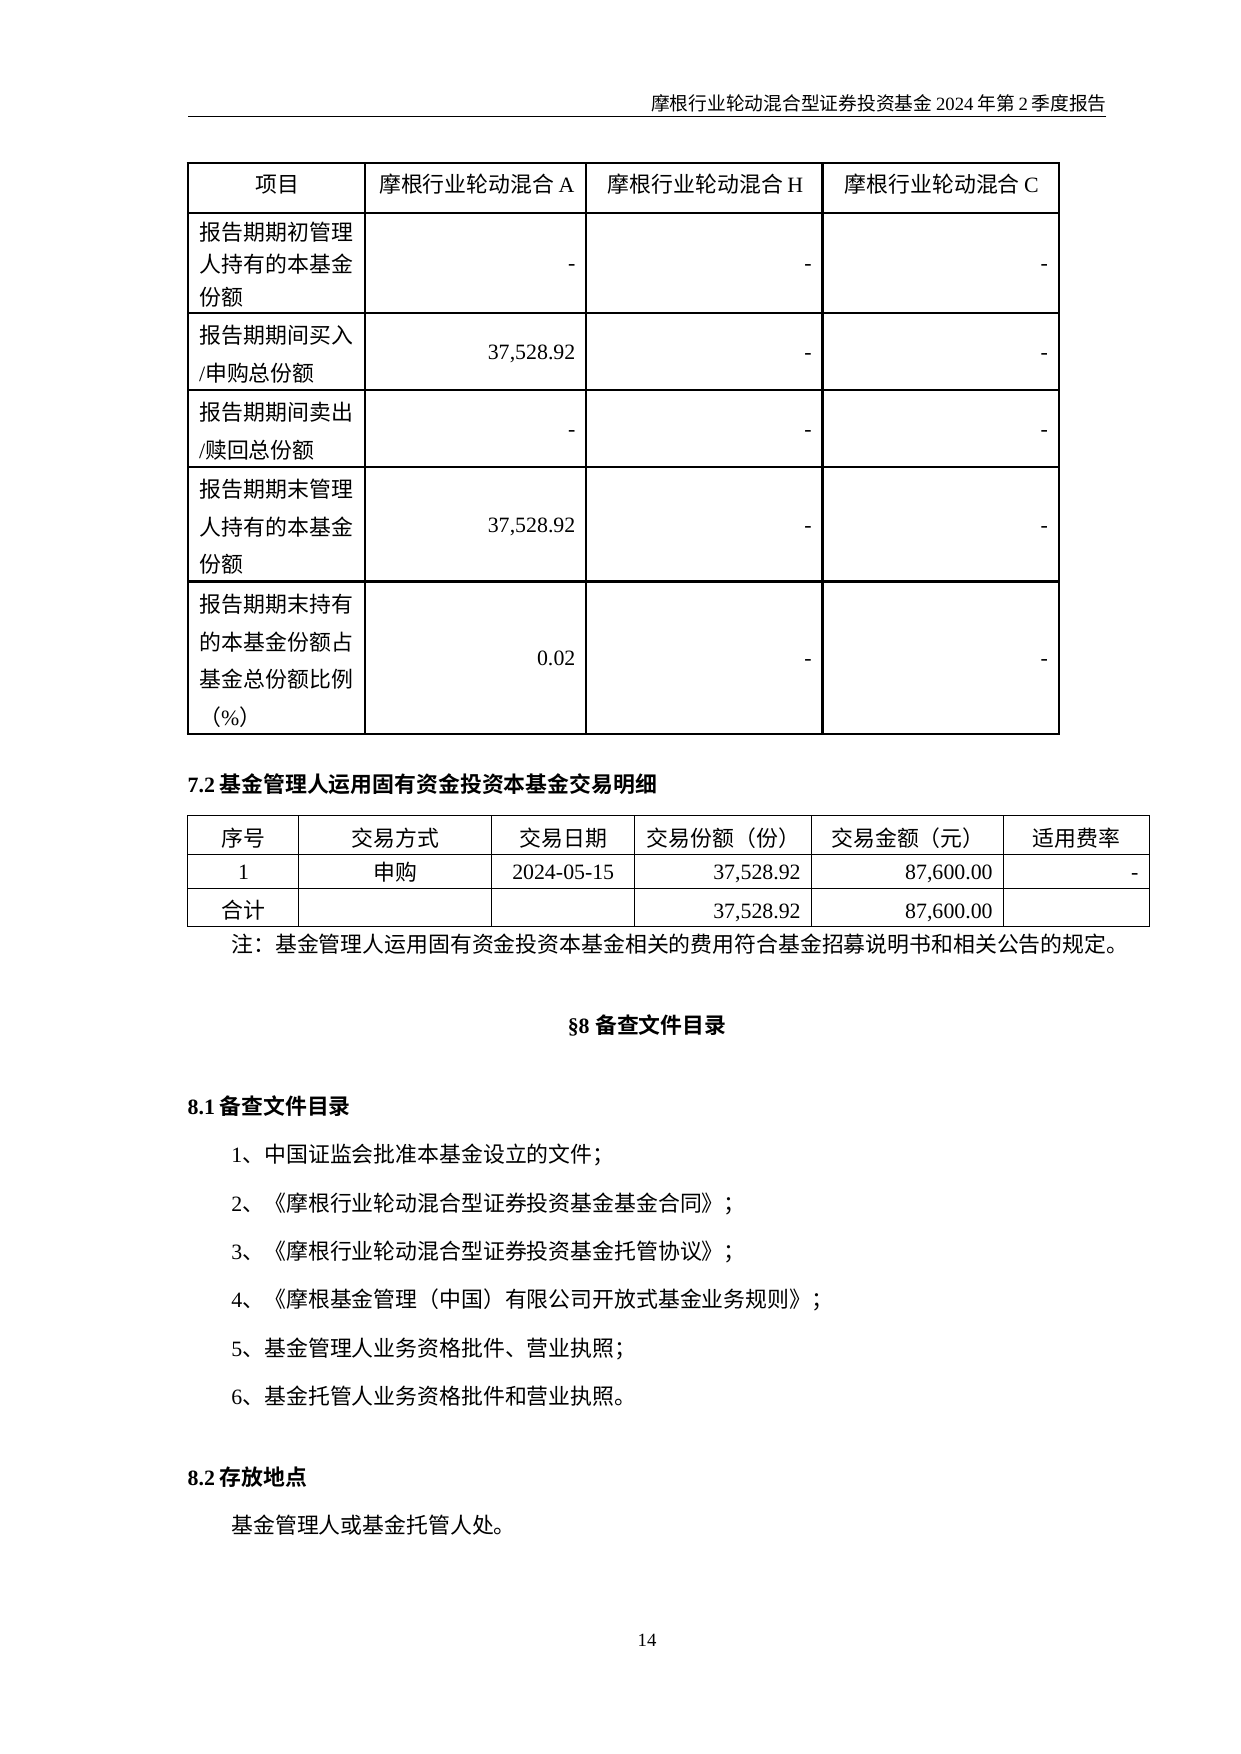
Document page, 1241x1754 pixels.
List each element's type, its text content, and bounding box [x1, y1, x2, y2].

table_header 摩根行业轮动混合C [824, 164, 1058, 212]
table_header 交易日期 [492, 816, 634, 854]
table_cell - [587, 468, 821, 580]
text 7.2基金管理人运用固有资金投资本基金交易明细 [187, 767, 1106, 799]
table_cell - [824, 468, 1058, 580]
table_header 交易方式 [299, 816, 491, 854]
table_cell 申购 [299, 855, 491, 887]
table_cell 37,528.92 [366, 468, 585, 580]
table_cell 报告期期末持有的本基金份额占基金总份额比例（%） [189, 583, 364, 732]
table_cell - [824, 214, 1058, 312]
table_header 摩根行业轮动混合H [587, 164, 821, 212]
table_cell 2024-05-15 [492, 855, 634, 887]
table_header 摩根行业轮动混合A [366, 164, 585, 212]
text 1、中国证监会批准本基金设立的文件； [187, 1137, 1106, 1169]
table_cell - [587, 583, 821, 732]
table_cell 报告期期间卖出/赎回总份额 [189, 391, 364, 466]
table_header 适用费率 [1004, 816, 1149, 854]
table_cell 0.02 [366, 583, 585, 732]
table_cell - [824, 583, 1058, 732]
table_cell - [366, 214, 585, 312]
text 5、基金管理人业务资格批件、营业执照； [187, 1330, 1106, 1363]
table_cell 1 [188, 855, 298, 887]
table_cell [492, 889, 634, 926]
table_cell - [587, 314, 821, 389]
table_cell [1004, 889, 1149, 926]
table_cell 报告期期间买入/申购总份额 [189, 314, 364, 389]
table_cell - [824, 391, 1058, 466]
table_cell 报告期期初管理人持有的本基金份额 [189, 214, 364, 312]
table_cell 37,528.92 [635, 889, 811, 926]
table_header 交易金额（元） [812, 816, 1003, 854]
text 3、《摩根行业轮动混合型证券投资基金托管协议》； [187, 1234, 1106, 1266]
table_cell 报告期期末管理人持有的本基金份额 [189, 468, 364, 580]
table_cell 87,600.00 [812, 855, 1003, 887]
table_cell 合计 [188, 889, 298, 926]
text 8.2存放地点 [187, 1459, 1106, 1492]
text 4、《摩根基金管理（中国）有限公司开放式基金业务规则》； [187, 1282, 1106, 1314]
text 注：基金管理人运用固有资金投资本基金相关的费用符合基金招募说明书和相关公告的规定。 [187, 927, 1106, 959]
table_cell 37,528.92 [366, 314, 585, 389]
table_cell - [587, 391, 821, 466]
table_header 交易份额（份） [635, 816, 811, 854]
text 基金管理人或基金托管人处。 [187, 1508, 1106, 1540]
table_cell - [587, 214, 821, 312]
table_cell - [1004, 855, 1149, 887]
text 2、《摩根行业轮动混合型证券投资基金基金合同》； [187, 1185, 1106, 1218]
table_cell 87,600.00 [812, 889, 1003, 926]
table_cell [299, 889, 491, 926]
text 8.1备查文件目录 [187, 1089, 1106, 1121]
table_header 项目 [189, 164, 364, 212]
table_cell - [366, 391, 585, 466]
table_cell 37,528.92 [635, 855, 811, 887]
table_header 序号 [188, 816, 298, 854]
table_cell - [824, 314, 1058, 389]
subtitle §8 备查文件目录 [187, 1008, 1106, 1040]
text 6、基金托管人业务资格批件和营业执照。 [187, 1379, 1106, 1411]
